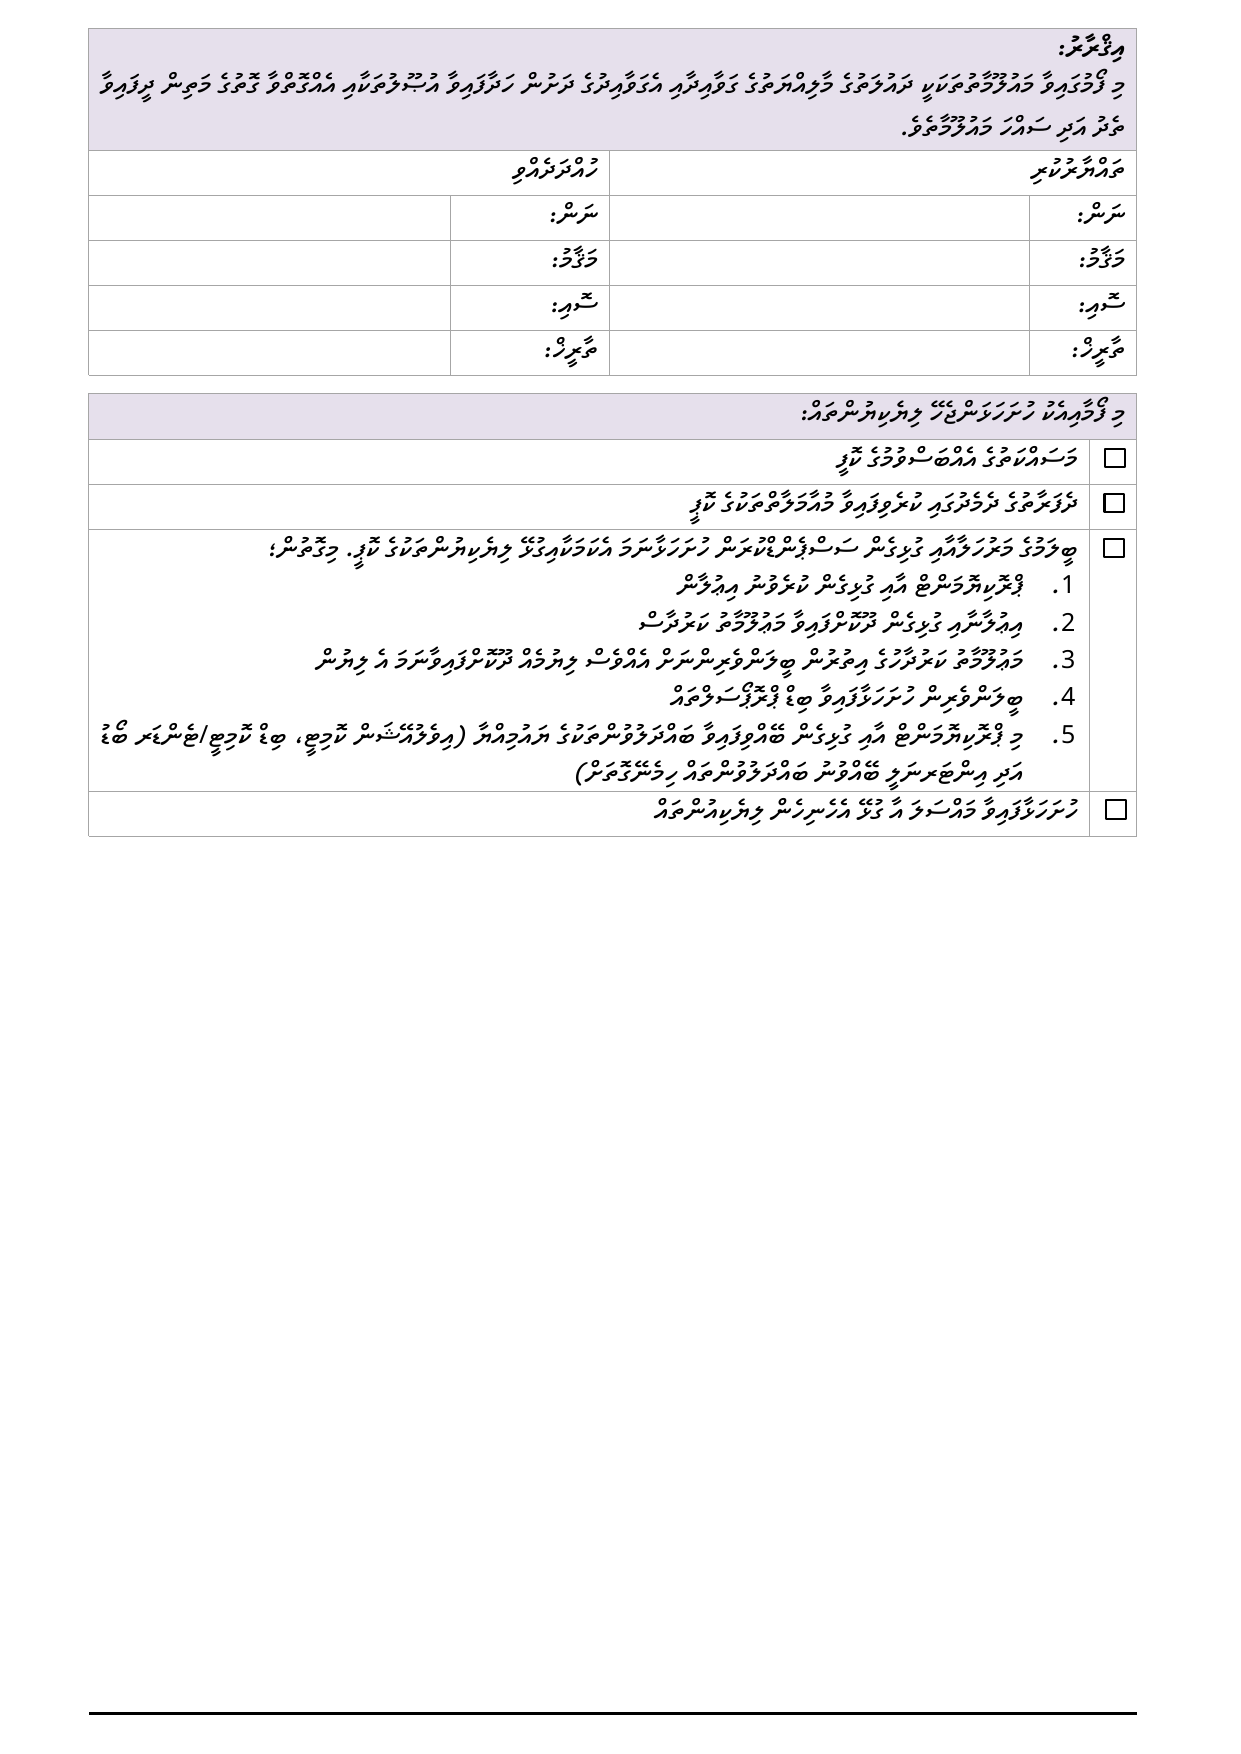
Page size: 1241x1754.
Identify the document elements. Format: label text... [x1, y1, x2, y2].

table_cell [1090, 792, 1136, 836]
table_cell [1090, 530, 1136, 791]
table_cell ހުށަހަޅާފައިވާ މައްސަލަ އާ ގުޅޭ އެހެނިހެން ލިޔެކިއުންތައް [89, 792, 1089, 836]
table_cell [610, 331, 1029, 375]
table_cell [89, 196, 450, 240]
table_cell ދެފަރާތުގެ ދެމެދުގައި ކުރެވިފައިވާ މުއާމަލާތްތަކުގެ ކޮޕީ [89, 485, 1089, 529]
table_cell ބީލަމުގެ މަރުހަލާއާއި ގުޅިގެން ސަސްޕެންޑްކުރަން ހުށަހަޅާނަމަ އެކަމަކާއިގުޅޭ ލިޔެކިޔުންތަކުގެ ކޮޕީ. މިގޮތުން؛ ޕްރޮކިޔޮމަންޓް އާއި ގުޅިގެން ކުރެވުނު އިޢުލާން އިޢުލާނާއި ގުޅިގެން ދޫކޮށްފައިވާ މަޢުލޫމާތު ކަރުދާސް މަޢުލޫމާތު ކަރުދާހުގެ އިތުރުން ބީލަންވެރިންނަށް އެއްވެސް ލިޔުމެއް ދޫކޮށްފައިވާނަމަ އެ ލިޔުން ބީލަންވެރިން ހުށަހަޅާފައިވާ ބިޑް ޕްރޮޕޯސަލްތައް މި ޕްރޮކިޔޮމަންޓް އާއި ގުޅިގެން ބޭއްވިފައިވާ ބައްދަލުވުންތަކުގެ ޔައުމިއްޔާ (އިވެލުއޭޝަން ކޮމިޓީ، ބިޑް ކޮމިޓީ/ޓެންޑަރ ބޯޑު އަދި އިންޓަރނަލީ ބޭއްވުނު ބައްދަލުވުންތައް ހިމެނޭގޮތަށް) [89, 530, 1089, 791]
table_cell މަޤާމު: [1030, 241, 1136, 285]
table_cell [89, 286, 450, 330]
table_cell ތާރީޚް: [1030, 331, 1136, 375]
table_cell [610, 241, 1029, 285]
table_cell ނަން: [1030, 196, 1136, 240]
table_cell މަޤާމު: [451, 241, 609, 285]
table_cell [89, 241, 450, 285]
table_cell މަސައްކަތުގެ އެއްބަސްވުމުގެ ކޮފީ [89, 440, 1089, 484]
table_cell ތައްޔާރުކުރި [610, 151, 1136, 195]
table_header މި ފޯމާއިއެކު ހުށަހަޅަންޖެހޭ ލިޔެކިޔުންތައް: [89, 394, 1136, 439]
table_cell ތާރީޚް: [451, 331, 609, 375]
table_cell ހުއްދަދެއްވި [89, 151, 609, 195]
table_cell ސޮއި: [1030, 286, 1136, 330]
table_cell ނަން: [451, 196, 609, 240]
table_cell [610, 196, 1029, 240]
table_header އިޤްރާރު: މި ފޯމުގައިވާ މައުލޫމާތުތަކަކީ ދައުލަތުގެ މާލިއްޔަތުގެ ގަވާއިދާއި އެގަވާއިދުގެ ދަށުން ހަދާފައިވާ އުޞޫލުތަކާއި އެއްގޮތްވާ ގޮތުގެ މަތިން ދީފައިވާ ތެދު އަދި ސައްހަ މައުލޫމާތެވެ. [89, 29, 1136, 150]
table_cell [1090, 440, 1136, 484]
table_cell [610, 286, 1029, 330]
table_cell [1090, 485, 1136, 529]
table_cell ސޮއި: [451, 286, 609, 330]
table_cell [89, 331, 450, 375]
